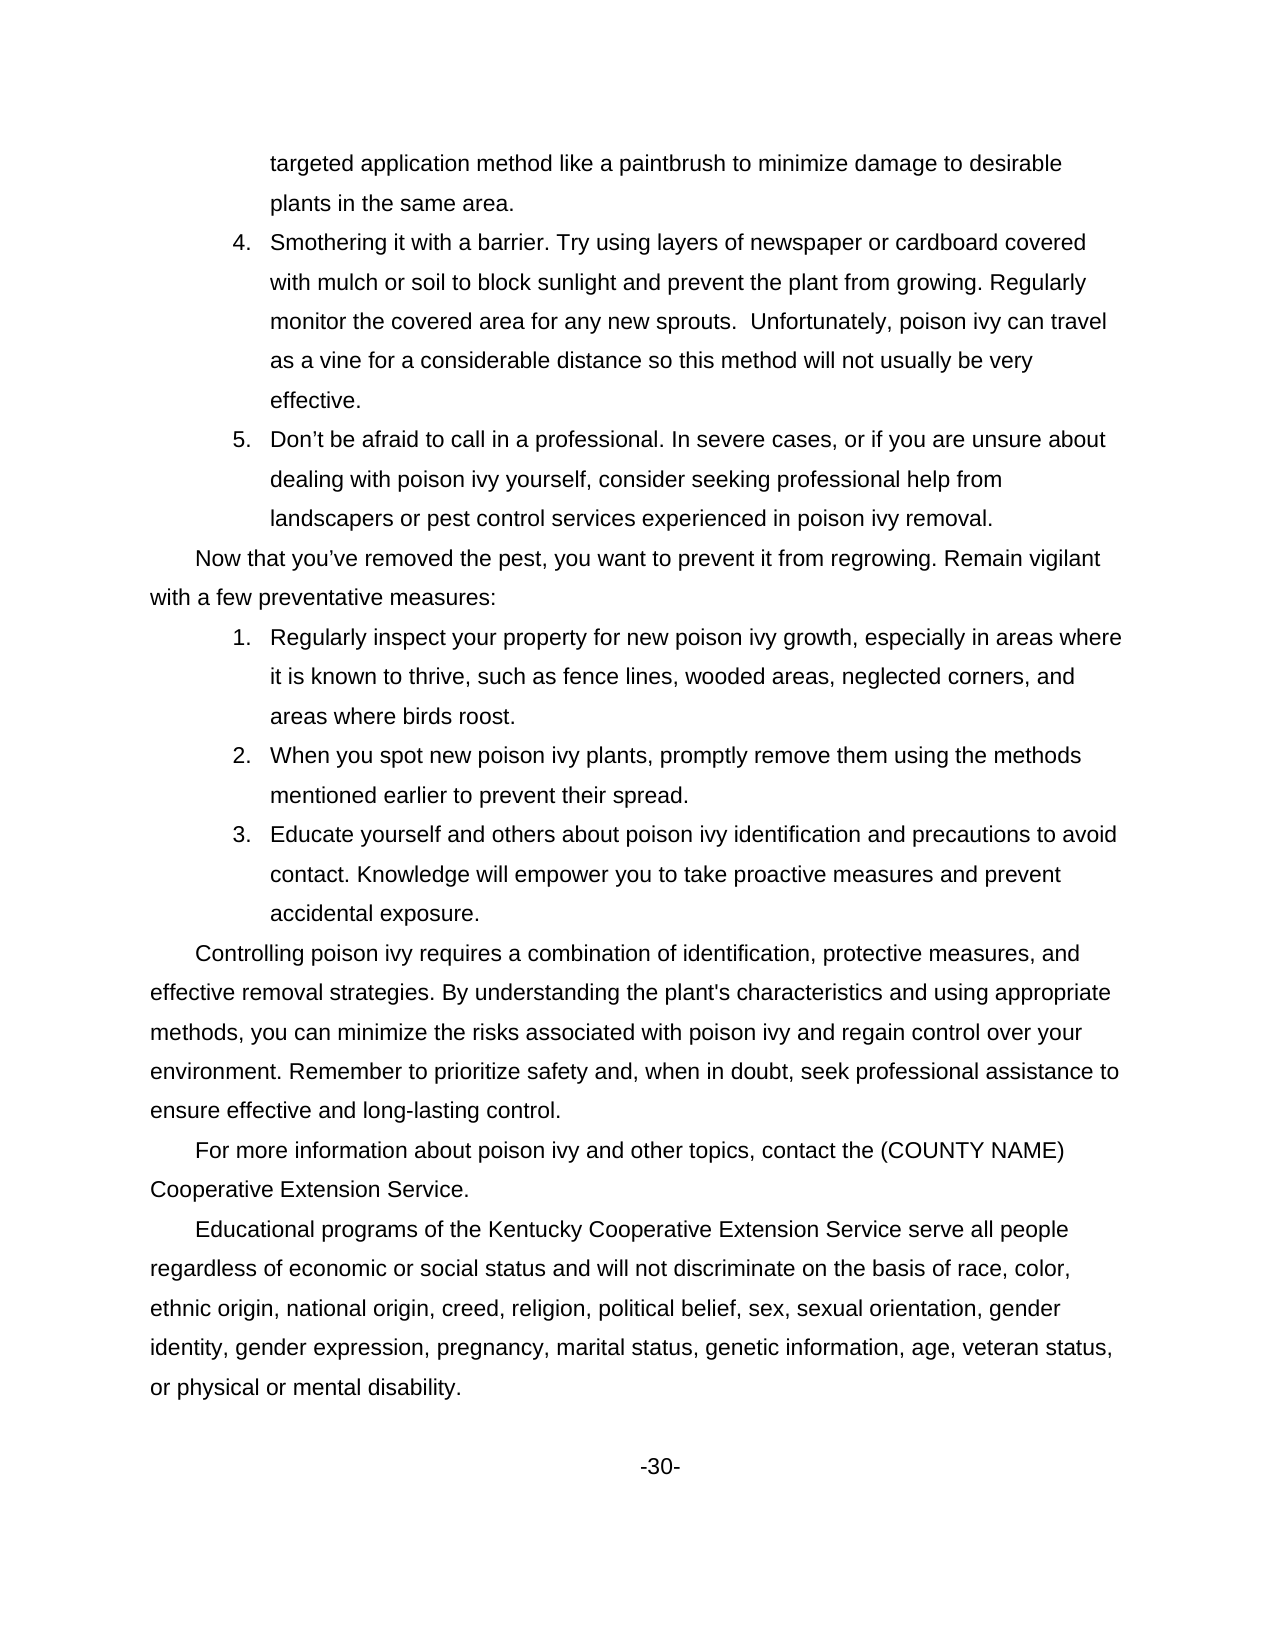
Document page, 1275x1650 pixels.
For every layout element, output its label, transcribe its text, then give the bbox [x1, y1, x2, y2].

list Smothering it with a barrier. Try using layers of newspaper or cardboard covered with mulch or soil to block sunlight and prevent the plant from growing. Regularly monitor the covered area for any new sprouts. Unfortunately, poison ivy can travel as a vine for a considerable distance so this method will not usually be very effective. [232, 229, 1125, 413]
text Now that you’ve removed the pest, you want to prevent it from regrowing. Remain vigilant with a few preventative measures: [150, 545, 1125, 611]
list Educate yourself and others about poison ivy identification and precautions to avoid contact. Knowledge will empower you to take proactive measures and prevent accidental exposure. [232, 821, 1125, 926]
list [232, 150, 1125, 216]
text Controlling poison ivy requires a combination of identification, protective measures, and effective removal strategies. By understanding the plant's characteristics and using appropriate methods, you can minimize the risks associated with poison ivy and regain control over your environment. Remember to prioritize safety and, when in doubt, seek professional assistance to ensure effective and long-lasting control. [150, 939, 1125, 1124]
list Don’t be afraid to call in a professional. In severe cases, or if you are unsure about dealing with poison ivy yourself, consider seeking professional help from landscapers or pest control services experienced in poison ivy removal. [232, 426, 1125, 532]
list When you spot new poison ivy plants, promptly remove them using the methods mentioned earlier to prevent their spread. [232, 742, 1125, 808]
text -30- [150, 1453, 1125, 1479]
text For more information about poison ivy and other topics, contact the (COUNTY NAME) Cooperative Extension Service. [150, 1137, 1125, 1203]
list Regularly inspect your property for new poison ivy growth, especially in areas where it is known to thrive, such as fence lines, wooded areas, neglected corners, and areas where birds roost. [232, 624, 1125, 729]
text Educational programs of the Kentucky Cooperative Extension Service serve all people regardless of economic or social status and will not discriminate on the basis of race, color, ethnic origin, national origin, creed, religion, political belief, sex, sexual orientation, gender identity, gender expression, pregnancy, marital status, genetic information, age, veteran status, or physical or mental disability. [150, 1216, 1125, 1400]
